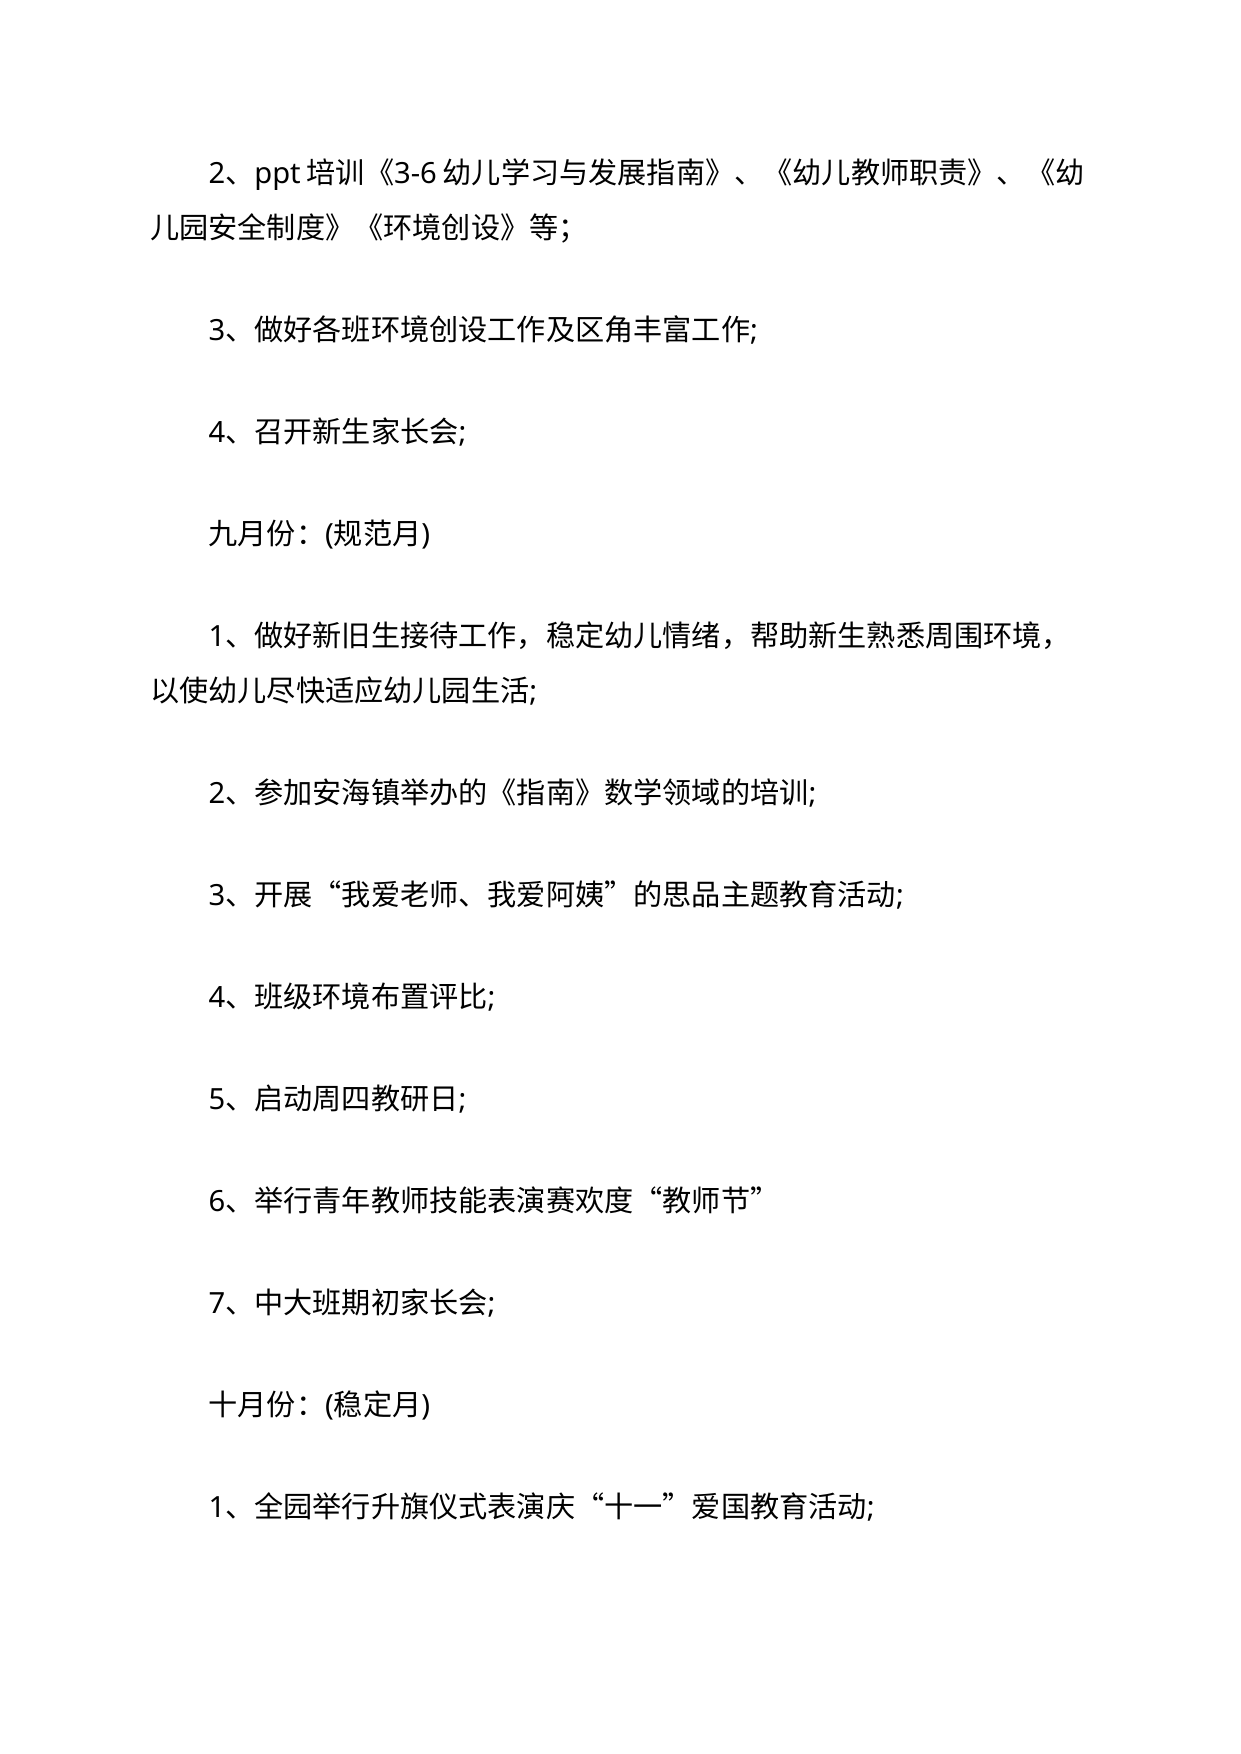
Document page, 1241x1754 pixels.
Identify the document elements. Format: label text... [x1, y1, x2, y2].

text 1、全园举行升旗仪式表演庆“十一”爱国教育活动; [150, 1483, 1090, 1526]
text 5、启动周四教研日; [150, 1076, 1090, 1118]
text 2、参加安海镇举办的《指南》数学领域的培训; [150, 770, 1090, 812]
text 4、班级环境布置评比; [150, 974, 1090, 1016]
text 6、举行青年教师技能表演赛欢度“教师节” [150, 1178, 1090, 1220]
text 4、召开新生家长会; [150, 409, 1090, 451]
text 2、ppt培训《3-6幼儿学习与发展指南》、《幼儿教师职责》、《幼儿园安全制度》《环境创设》等； [150, 150, 1090, 247]
text 3、做好各班环境创设工作及区角丰富工作; [150, 307, 1090, 349]
text 3、开展“我爱老师、我爱阿姨”的思品主题教育活动; [150, 872, 1090, 914]
text 7、中大班期初家长会; [150, 1279, 1090, 1322]
text 九月份：(规范月) [150, 511, 1090, 553]
text 1、做好新旧生接待工作，稳定幼儿情绪，帮助新生熟悉周围环境，以使幼儿尽快适应幼儿园生活; [150, 613, 1090, 710]
text 十月份：(稳定月) [150, 1382, 1090, 1424]
